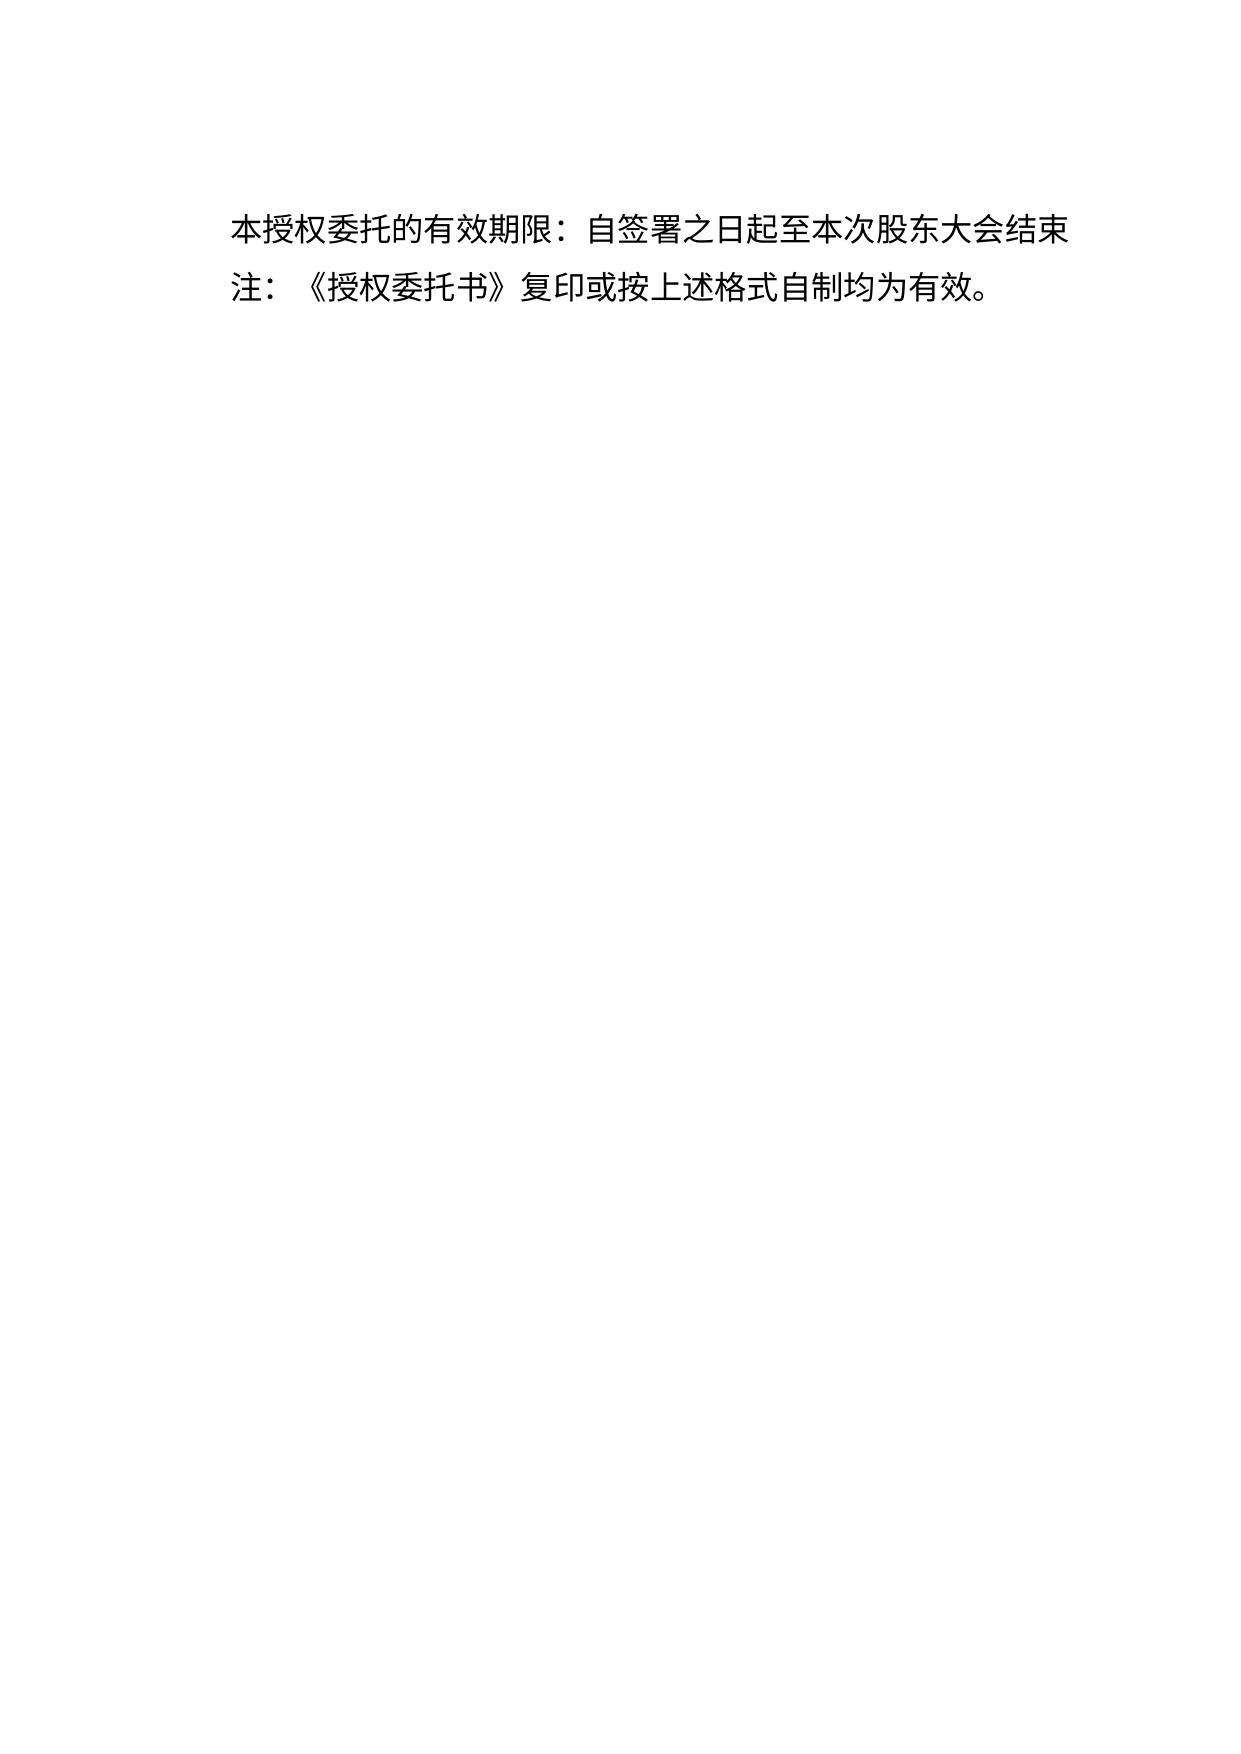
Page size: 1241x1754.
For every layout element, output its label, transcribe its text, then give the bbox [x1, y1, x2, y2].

text 本授权委托的有效期限：自签署之日起至本次股东大会结束 [165, 194, 1075, 253]
text 注：《授权委托书》复印或按上述格式自制均为有效。 [165, 253, 1075, 311]
